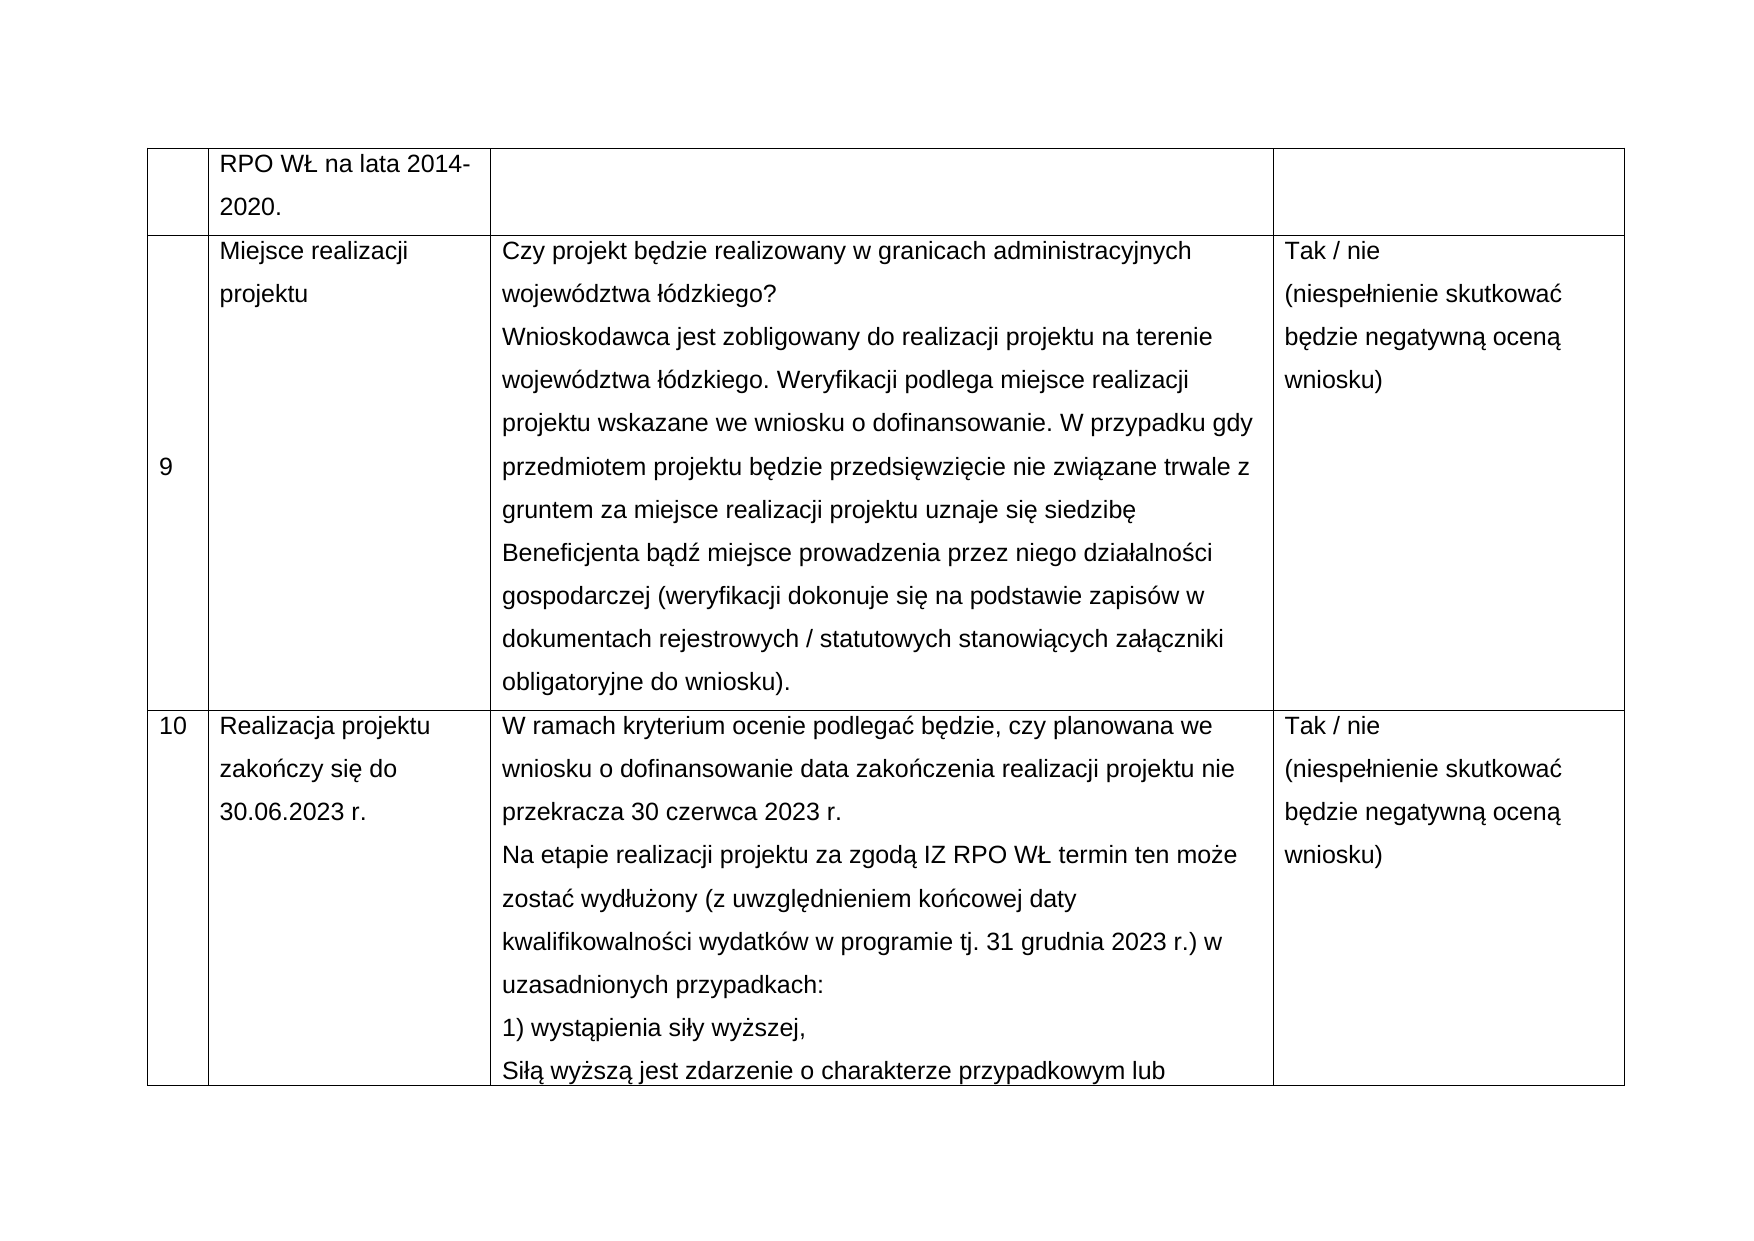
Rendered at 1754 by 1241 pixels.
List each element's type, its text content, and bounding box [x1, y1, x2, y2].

table_cell 9 [148, 236, 208, 710]
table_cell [491, 149, 1273, 235]
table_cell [491, 711, 1273, 1085]
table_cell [1274, 149, 1624, 235]
table_cell 10 [148, 711, 208, 1085]
table_cell Miejsce realizacji projektu [209, 236, 490, 710]
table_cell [209, 711, 490, 1085]
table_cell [209, 149, 490, 235]
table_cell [1274, 711, 1624, 1085]
table_cell Tak / nie (niespełnienie skutkować będzie negatywną oceną wniosku) [1274, 236, 1624, 710]
table_cell 8 [148, 149, 208, 235]
table_cell Czy projekt będzie realizowany w granicach administracyjnych województwa łódzkiego? Wnioskodawca jest zobligowany do realizacji projektu na terenie województwa łódzkiego. Weryfikacji podlega miejsce realizacji projektu wskazane we wniosku o dofinansowanie. W przypadku gdy przedmiotem projektu będzie przedsięwzięcie nie związane trwale z gruntem za miejsce realizacji projektu uznaje się siedzibę Beneficjenta bądź miejsce prowadzenia przez niego działalności gospodarczej (weryfikacji dokonuje się na podstawie zapisów w dokumentach rejestrowych / statutowych stanowiących załączniki obligatoryjne do wniosku). [491, 236, 1273, 710]
